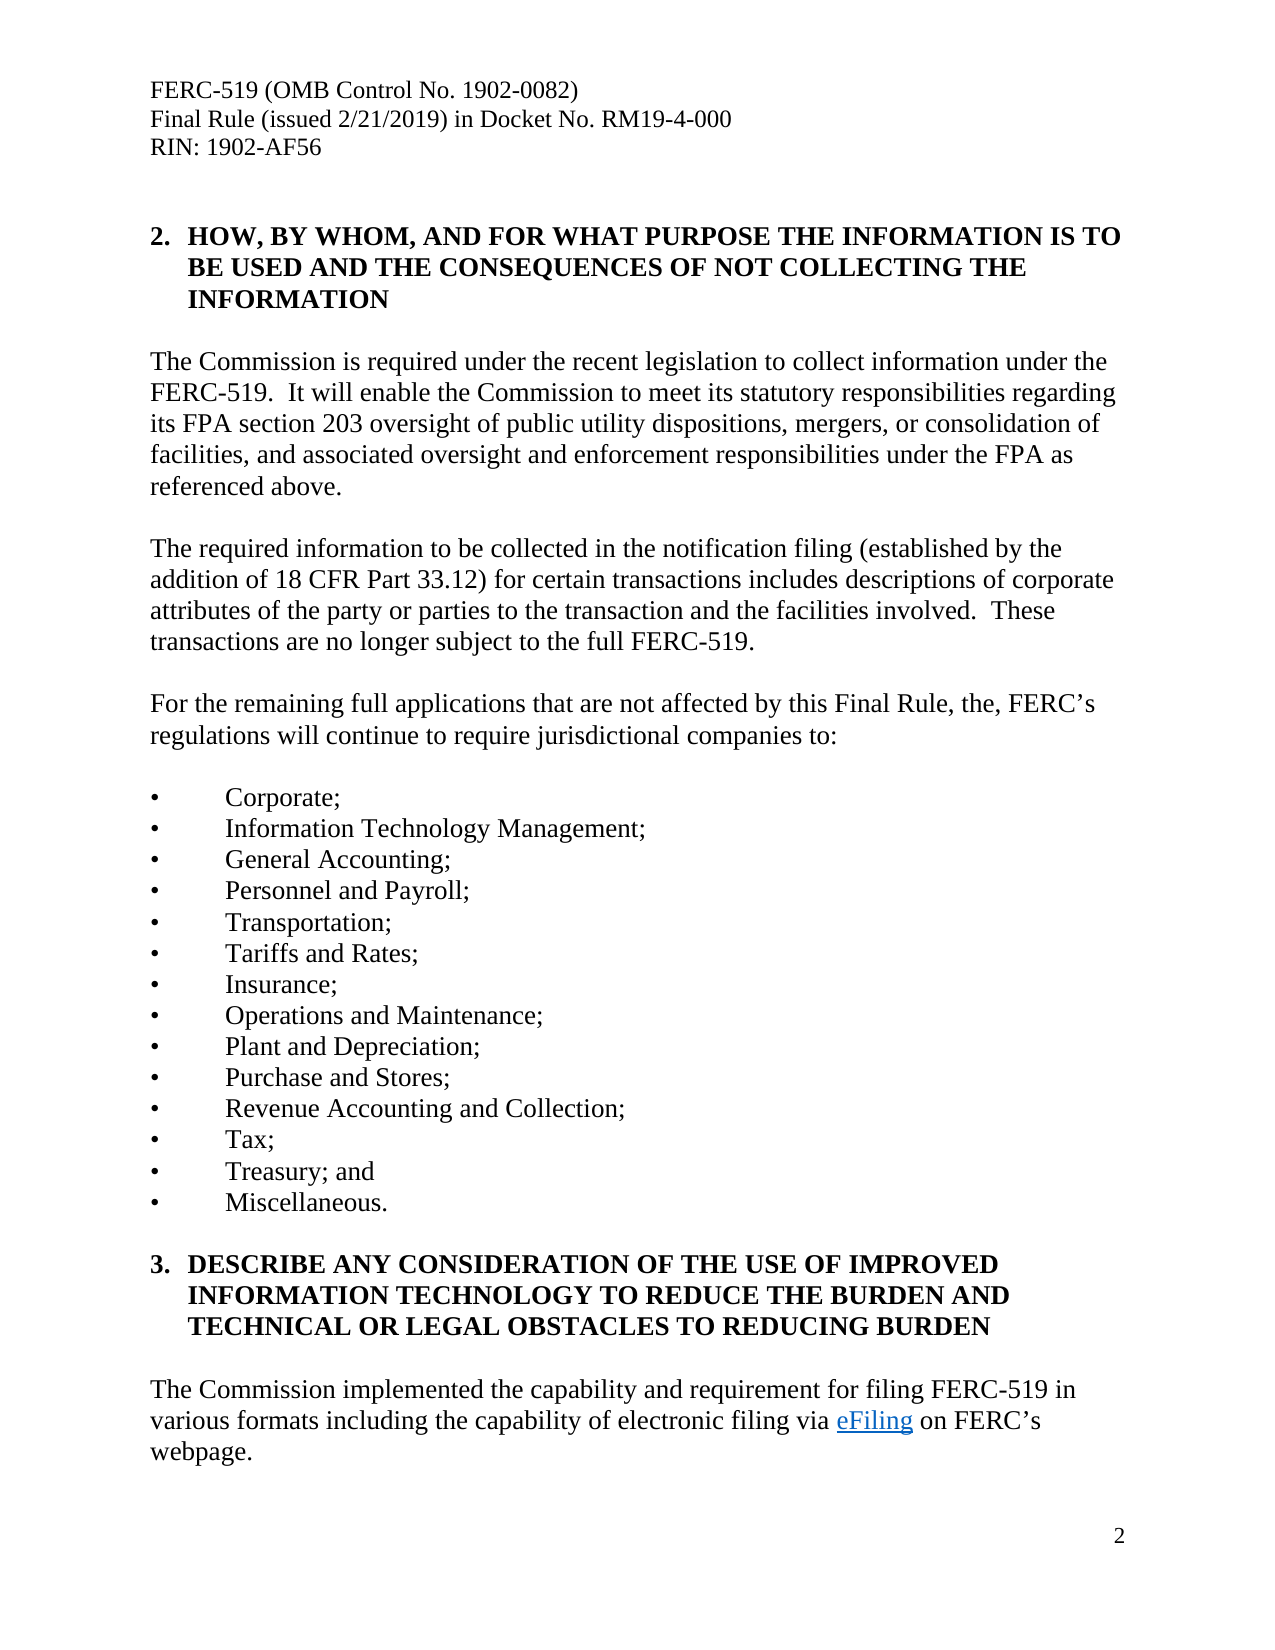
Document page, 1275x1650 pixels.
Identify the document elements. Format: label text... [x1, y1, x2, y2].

text • Information Technology Management; [150, 812, 1125, 843]
text • Tariffs and Rates; [150, 937, 1125, 968]
text • Treasury; and [150, 1155, 1125, 1186]
text The Commission implemented the capability and requirement for filing FERC-519 in various formats including the capability of electronic filing via eFiling on FERC’s webpage. [150, 1373, 1125, 1466]
text • Operations and Maintenance; [150, 999, 1125, 1030]
text • Transportation; [150, 906, 1125, 937]
text • Purchase and Stores; [150, 1061, 1125, 1092]
list HOW, BY WHOM, AND FOR WHAT PURPOSE THE INFORMATION IS TO BE USED AND THE CONSEQUENCES OF NOT COLLECTING THE INFORMATION [150, 220, 1125, 314]
text • Insurance; [150, 968, 1125, 999]
text • Revenue Accounting and Collection; [150, 1092, 1125, 1124]
text • Tax; [150, 1124, 1125, 1155]
text • Miscellaneous. [150, 1186, 1125, 1217]
text For the remaining full applications that are not affected by this Final Rule, the, FERC’s regulations will continue to require jurisdictional companies to: [150, 688, 1125, 750]
text • Plant and Depreciation; [150, 1030, 1125, 1061]
list DESCRIBE ANY CONSIDERATION OF THE USE OF IMPROVED INFORMATION TECHNOLOGY TO REDUCE THE BURDEN AND TECHNICAL OR LEGAL OBSTACLES TO REDUCING BURDEN [150, 1248, 1125, 1342]
text The Commission is required under the recent legislation to collect information under the FERC-519. It will enable the Commission to meet its statutory responsibilities regarding its FPA section 203 oversight of public utility dispositions, mergers, or consolidation of facilities, and associated oversight and enforcement responsibilities under the FPA as referenced above. [150, 345, 1125, 501]
text • General Accounting; [150, 843, 1125, 874]
text • Personnel and Payroll; [150, 874, 1125, 906]
text • Corporate; [150, 781, 1125, 812]
text The required information to be collected in the notification filing (established by the addition of 18 CFR Part 33.12) for certain transactions includes descriptions of corporate attributes of the party or parties to the transaction and the facilities involved. These transactions are no longer subject to the full FERC-519. [150, 532, 1125, 656]
